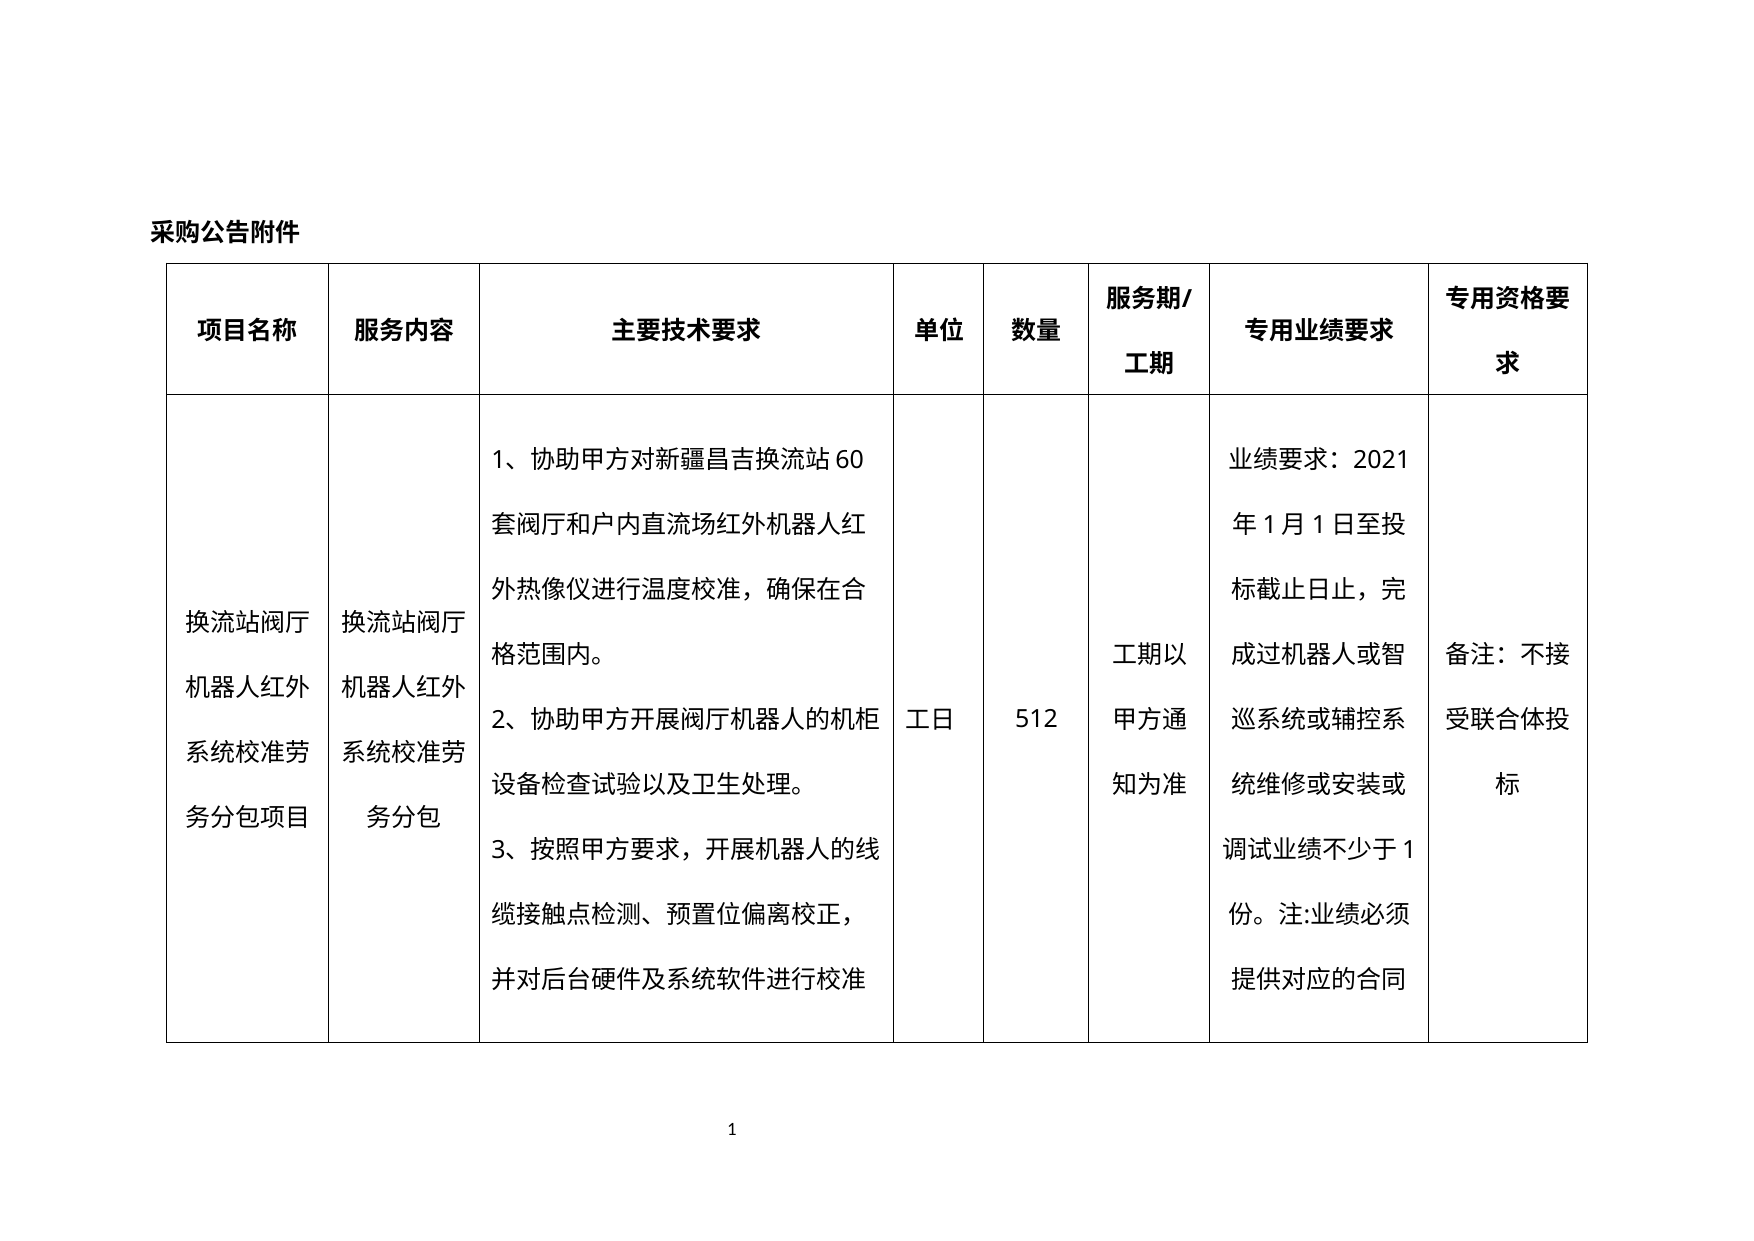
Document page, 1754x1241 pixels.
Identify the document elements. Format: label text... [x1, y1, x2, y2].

table_cell 工日 [894, 395, 983, 1042]
table_cell 工期以甲方通知为准 [1089, 395, 1209, 1042]
table_cell 512 [984, 395, 1088, 1042]
table_header 数量 [984, 264, 1088, 394]
table_header 主要技术要求 [480, 264, 893, 394]
table_header 单位 [894, 264, 983, 394]
table_header 专用资格要求 [1429, 264, 1587, 394]
table_cell 换流站阀厅机器人红外系统校准劳务分包 [329, 395, 479, 1042]
table_header 服务期/工期 [1089, 264, 1209, 394]
table_header 服务内容 [329, 264, 479, 394]
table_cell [1210, 395, 1428, 1042]
table_header 专用业绩要求 [1210, 264, 1428, 394]
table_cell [167, 395, 328, 1042]
table_cell 备注：不接受联合体投标 [1429, 395, 1587, 1042]
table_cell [480, 395, 893, 1042]
table_header 项目名称 [167, 264, 328, 394]
text 采购公告附件 [150, 198, 1604, 263]
